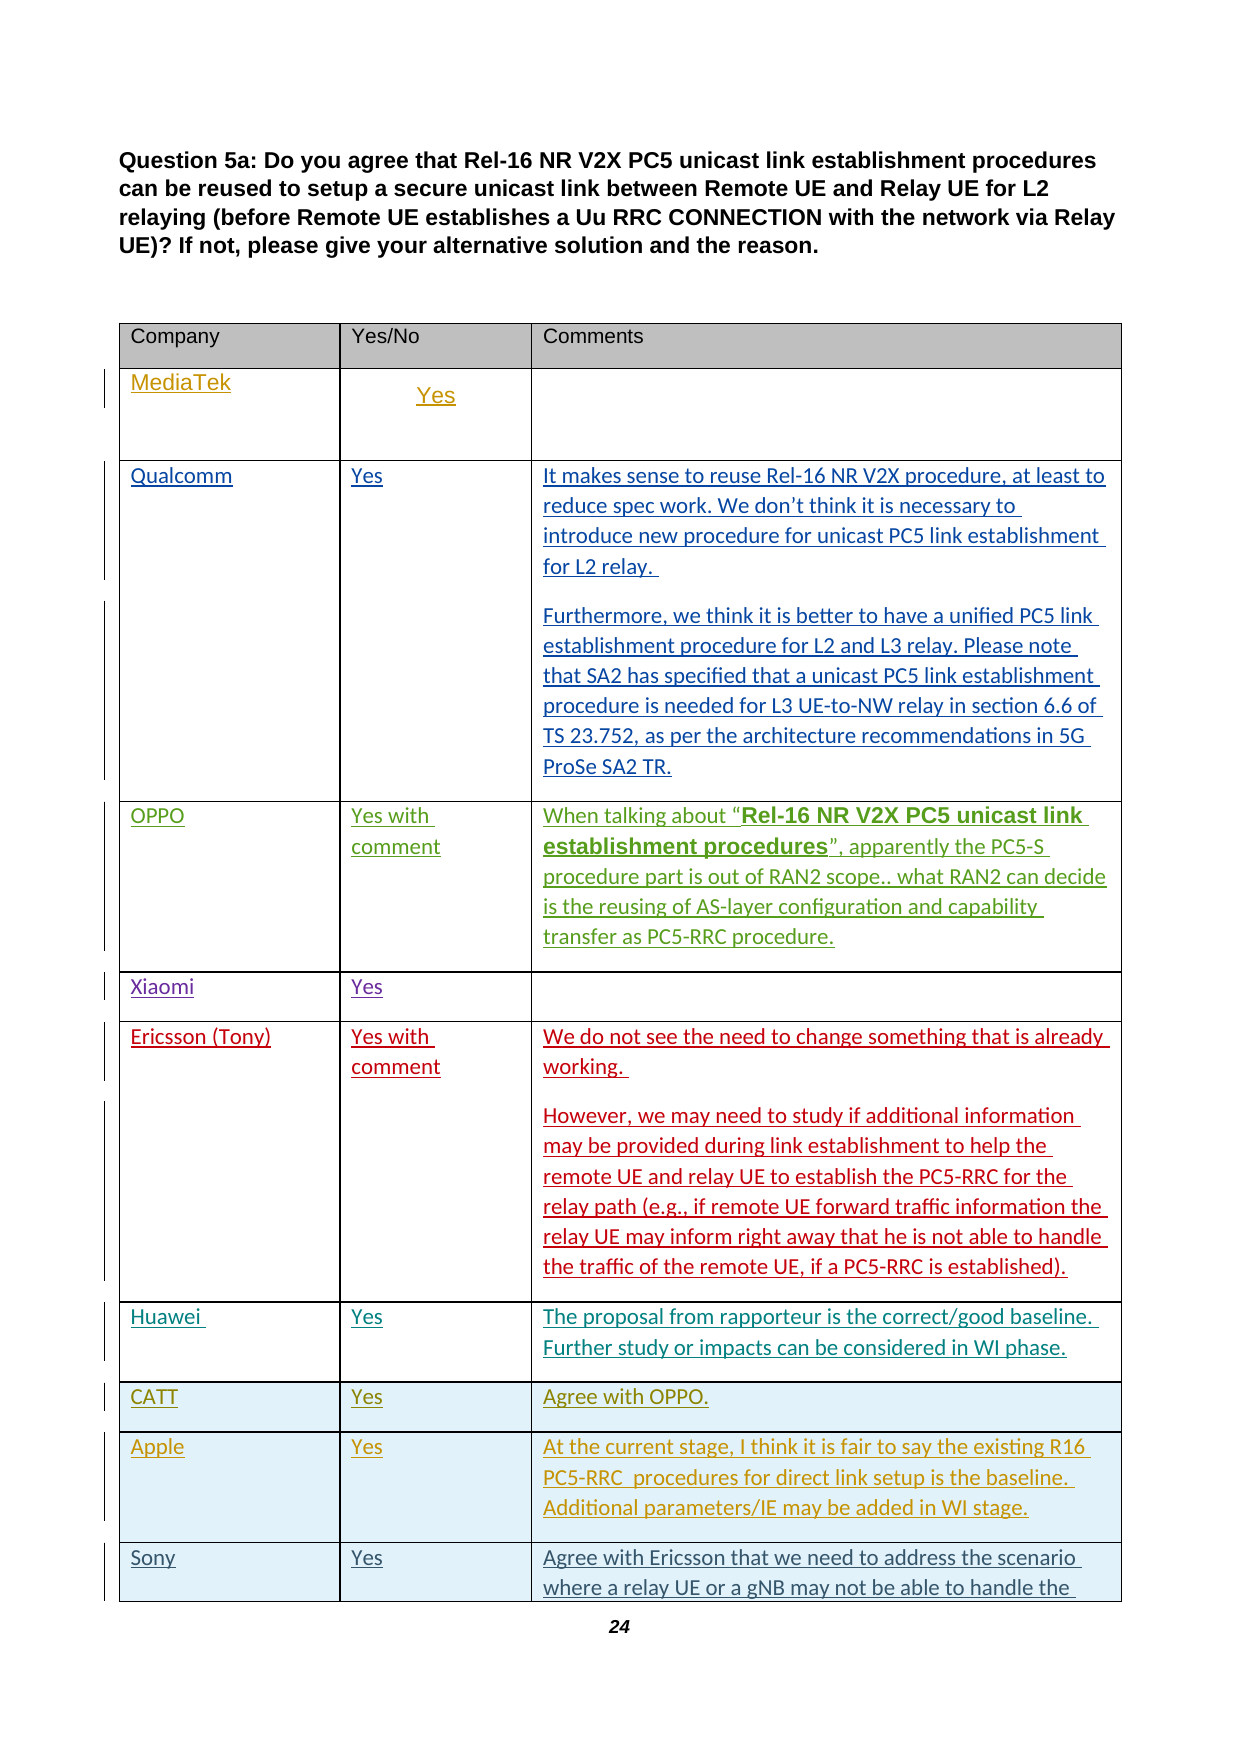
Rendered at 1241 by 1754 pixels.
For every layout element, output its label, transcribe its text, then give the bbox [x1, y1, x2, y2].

table_cell [120, 973, 339, 1021]
table_cell [341, 461, 531, 801]
table_header Company [120, 324, 339, 368]
table_cell [532, 461, 1121, 801]
table_cell [532, 973, 1121, 1021]
text Question 5a: Do you agree that Rel-16 NR V2X PC5 unicast link establishment procedures can be reused to setup a secure unicast link between Remote UE and Relay UE for L2 relaying (before Remote UE establishes a Uu RRC CONNECTION with the network via Relay UE)? If not, please give your alternative solution and the reason. [118, 147, 1122, 259]
table_cell [120, 802, 339, 971]
table_cell [532, 802, 1121, 971]
table_cell [532, 1022, 1121, 1301]
table_header Yes/No [341, 324, 531, 368]
table_cell [120, 1022, 339, 1301]
table_cell [120, 461, 339, 801]
table_cell [120, 1303, 339, 1381]
table_header Comments [532, 324, 1121, 368]
table_cell [341, 1303, 531, 1381]
table_cell [120, 369, 339, 460]
table_cell [532, 1303, 1121, 1381]
table_cell [341, 802, 531, 971]
table_cell [341, 1022, 531, 1301]
table_cell [341, 973, 531, 1021]
table_cell [341, 369, 531, 460]
table_cell [532, 369, 1121, 460]
